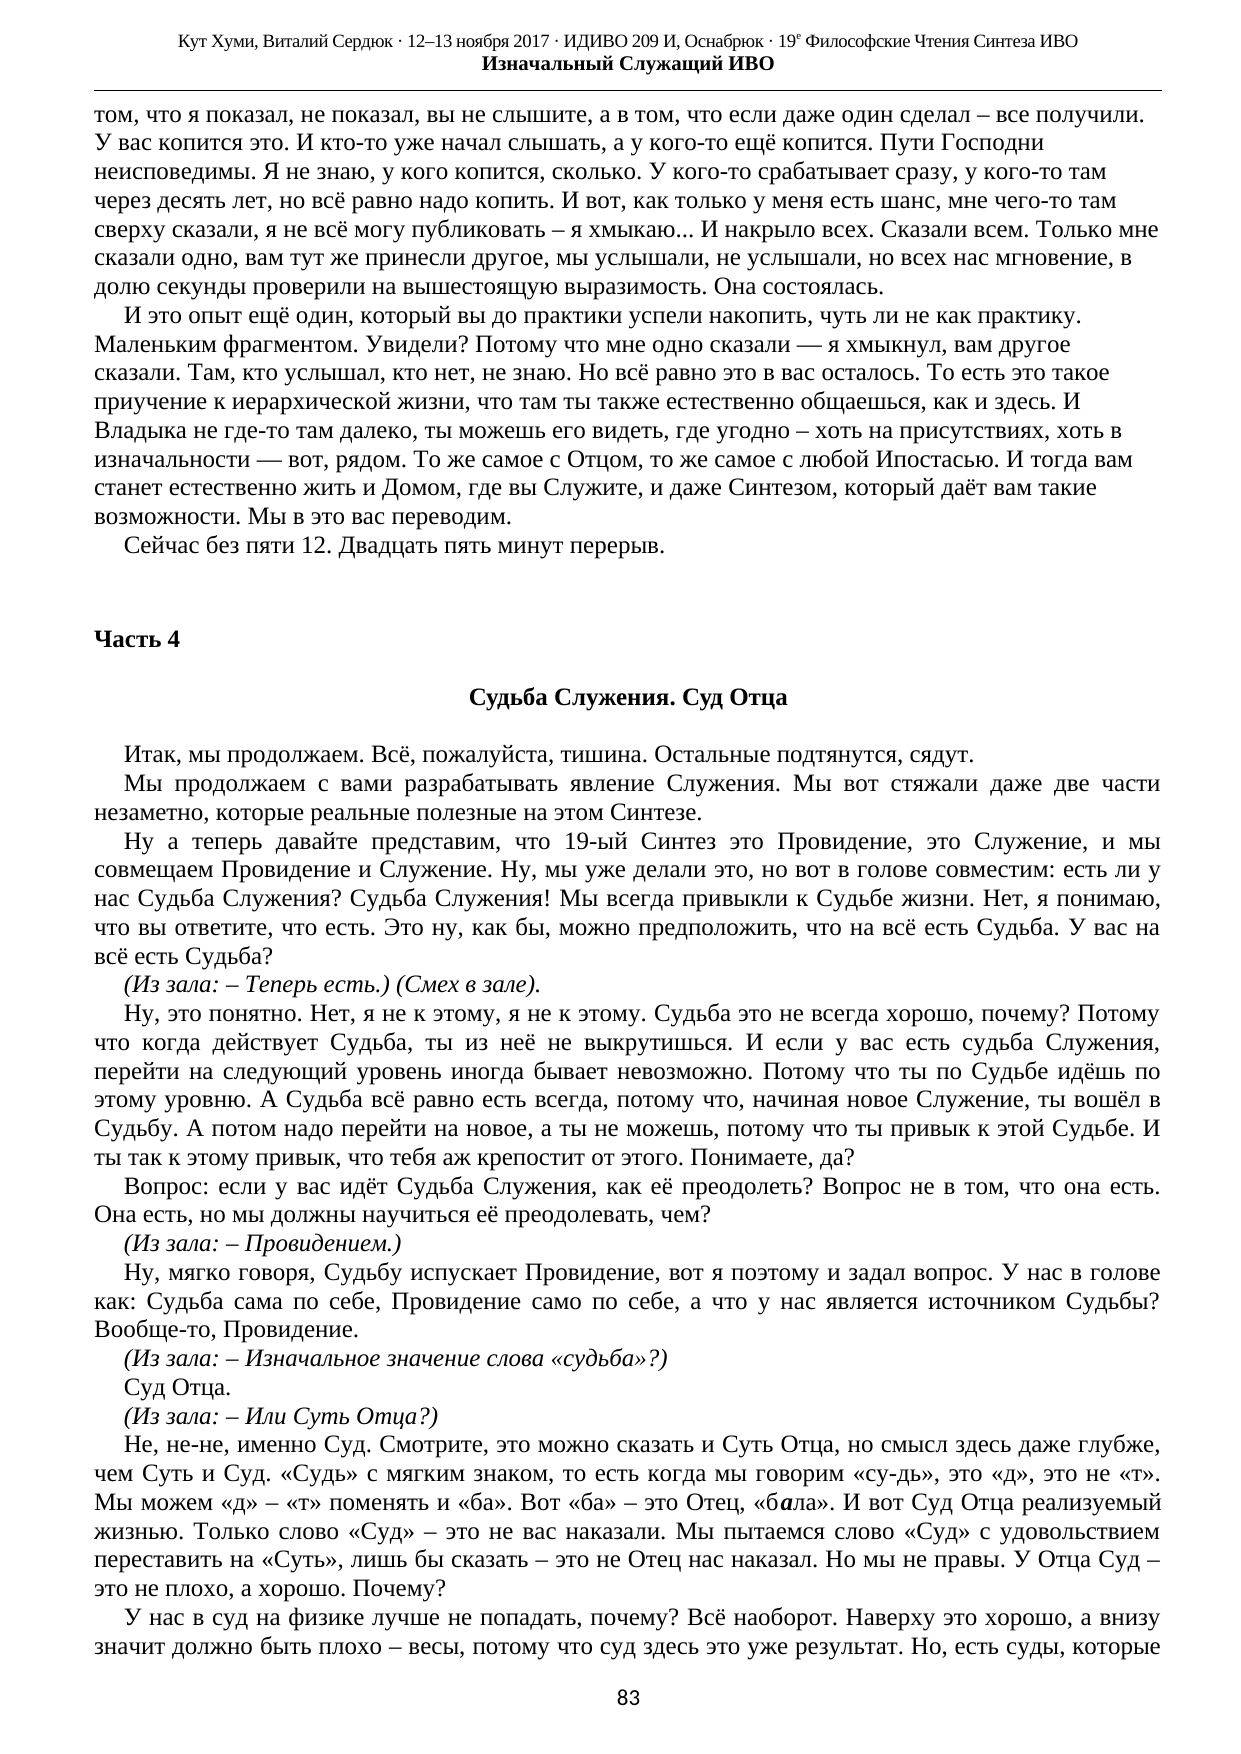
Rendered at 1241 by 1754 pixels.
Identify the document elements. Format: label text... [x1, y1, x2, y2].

text Вопрос: если у вас идёт Судьба Служения, как её преодолеть? Вопрос не в том, что она есть. Она есть, но мы должны научиться её преодолевать, чем? [94, 1171, 1162, 1228]
text (Из зала: – Изначальное значение слова «судьба»?) [94, 1343, 1162, 1372]
text Итак, мы продолжаем. Всё, пожалуйста, тишина. Остальные подтянутся, сядут. [94, 739, 1162, 768]
text Сейчас без пяти 12. Двадцать пять минут перерыв. [94, 530, 1162, 559]
text Ну а теперь давайте представим, что 19-ый Синтез это Провидение, это Служение, и мы совмещаем Провидение и Служение. Ну, мы уже делали это, но вот в голове совместим: есть ли у нас Судьба Служения? Судьба Служения! Мы всегда привыкли к Судьбе жизни. Нет, я понимаю, что вы ответите, что есть. Это ну, как бы, можно предположить, что на всё есть Судьба. У вас на всё есть Судьба? [94, 826, 1162, 969]
text (Из зала: – Или Суть Отца?) [94, 1401, 1162, 1429]
text Суд Отца. [94, 1372, 1162, 1401]
text Судьба Служения. Суд Отца [94, 682, 1162, 711]
text И это опыт ещё один, который вы до практики успели накопить, чуть ли не как практику. Маленьким фрагментом. Увидели? Потому что мне одно сказали — я хмыкнул, вам другое сказали. Там, кто услышал, кто нет, не знаю. Но всё равно это в вас осталось. То есть это такое приучение к иерархической жизни, что там ты также естественно общаешься, как и здесь. И Владыка не где-то там далеко, ты можешь его видеть, где угодно – хоть на присутствиях, хоть в изначальности — вот, рядом. То же самое с Отцом, то же самое с любой Ипостасью. И тогда вам станет естественно жить и Домом, где вы Служите, и даже Синтезом, который даёт вам такие возможности. Мы в это вас переводим. [94, 300, 1162, 530]
text Ну, мягко говоря, Судьбу испускает Провидение, вот я поэтому и задал вопрос. У нас в голове как: Судьба сама по себе, Провидение само по себе, а что у нас является источником Судьбы? Вообще-то, Провидение. [94, 1257, 1162, 1343]
text Мы продолжаем с вами разрабатывать явление Служения. Мы вот стяжали даже две части незаметно, которые реальные полезные на этом Синтезе. [94, 768, 1162, 826]
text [94, 1602, 1162, 1659]
text (Из зала: – Теперь есть.) (Смех в зале). [94, 969, 1162, 998]
text Ну, это понятно. Нет, я не к этому, я не к этому. Судьба это не всегда хорошо, почему? Потому что когда действует Судьба, ты из неё не выкрутишься. И если у вас есть судьба Служения, перейти на следующий уровень иногда бывает невозможно. Потому что ты по Судьбе идёшь по этому уровню. А Судьба всё равно есть всегда, потому что, начиная новое Служение, ты вошёл в Судьбу. А потом надо перейти на новое, а ты не можешь, потому что ты привык к этой Судьбе. И ты так к этому привык, что тебя аж крепостит от этого. Понимаете, да? [94, 998, 1162, 1171]
subtitle Часть 4 [94, 624, 1162, 653]
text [94, 99, 1162, 300]
text (Из зала: – Провидением.) [94, 1228, 1162, 1257]
text Не, не-не, именно Суд. Смотрите, это можно сказать и Суть Отца, но смысл здесь даже глубже, чем Суть и Суд. «Судь» с мягким знаком, то есть когда мы говорим «су-дь», это «д», это не «т». Мы можем «д» – «т» поменять и «ба». Вот «ба» – это Отец, «бала». И вот Суд Отца реализуемый жизнью. Только слово «Суд» – это не вас наказали. Мы пытаемся слово «Суд» с удовольствием переставить на «Суть», лишь бы сказать – это не Отец нас наказал. Но мы не правы. У Отца Суд – это не плохо, а хорошо. Почему? [94, 1429, 1162, 1602]
